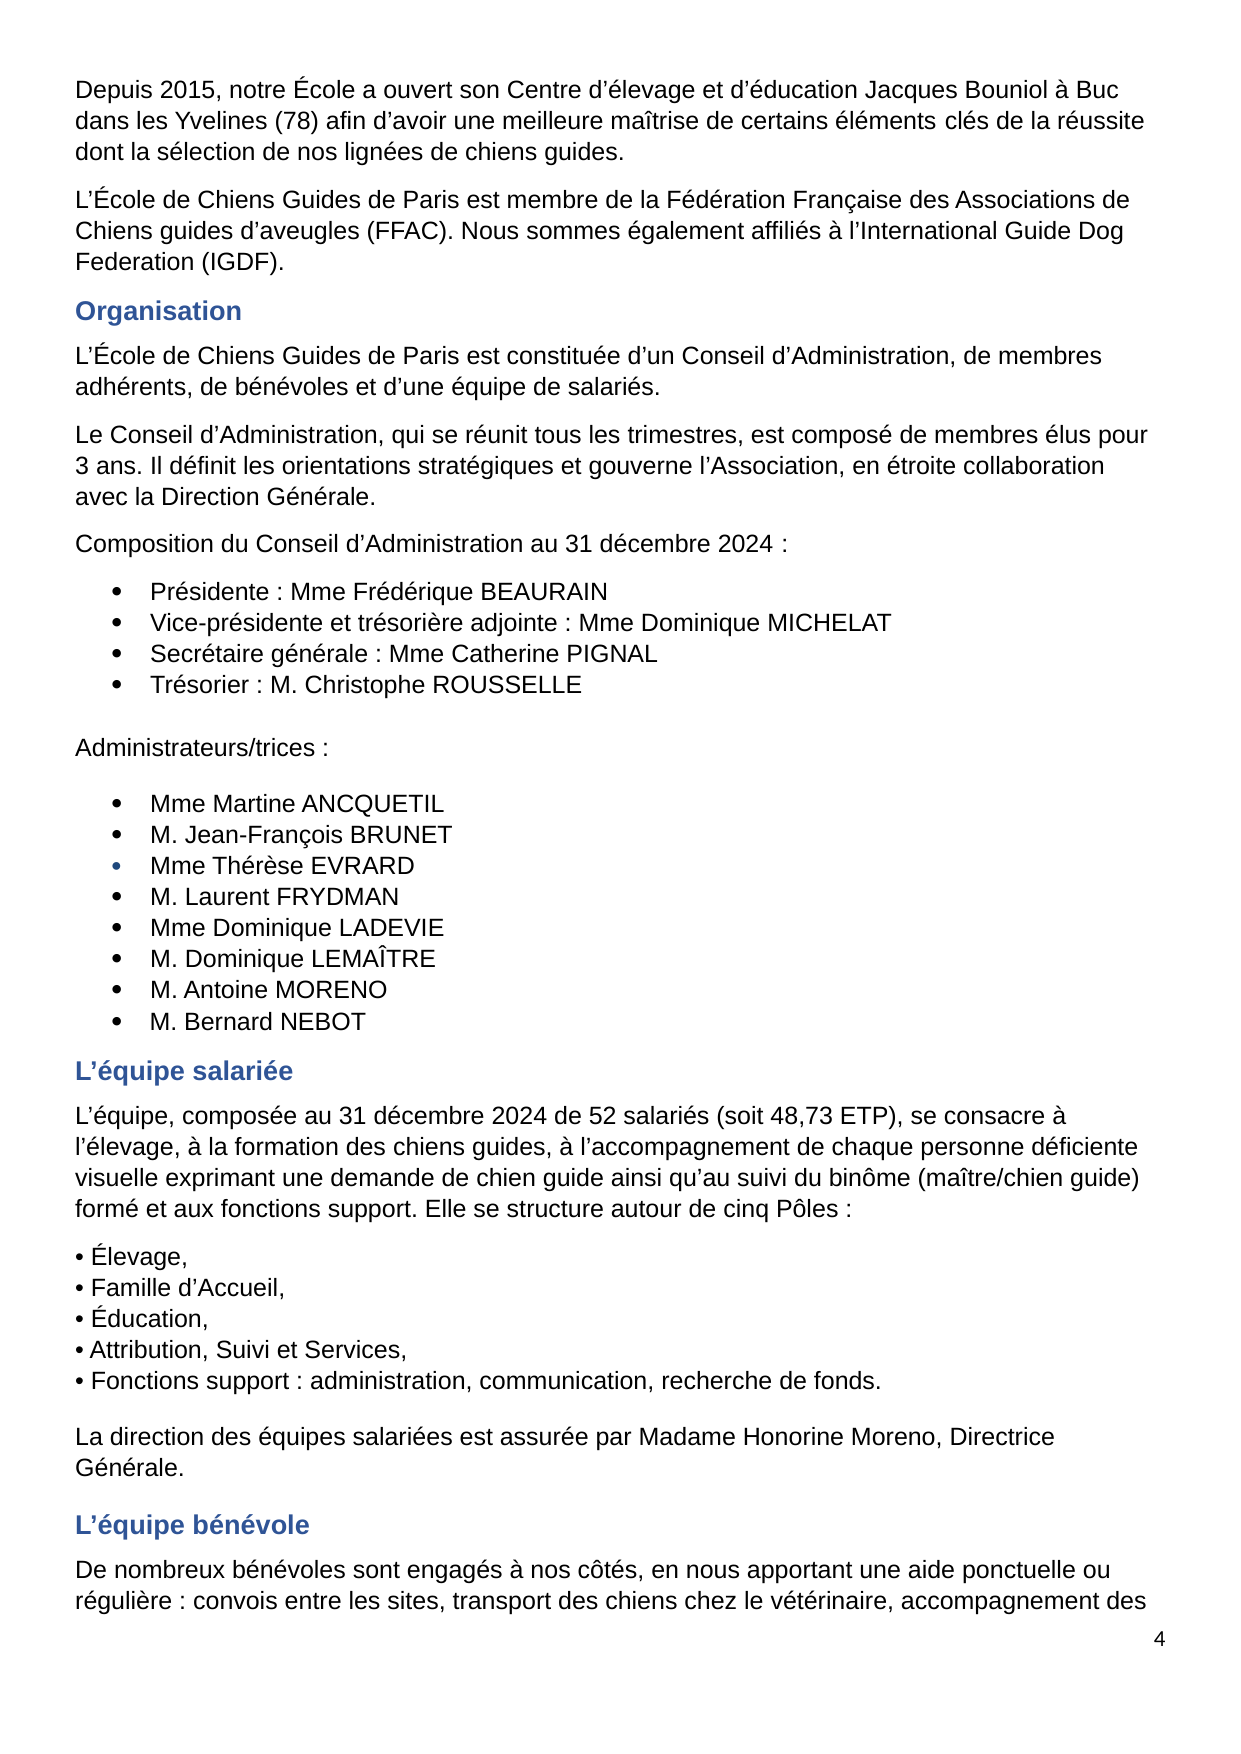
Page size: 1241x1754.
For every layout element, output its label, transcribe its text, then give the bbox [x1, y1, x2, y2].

list M. Dominique LEMAÎTRE [112, 944, 1165, 973]
subtitle L’équipe salariée [75, 1054, 1165, 1086]
list M. Antoine MORENO [112, 976, 1165, 1004]
list Trésorier : M. Christophe ROUSSELLE [112, 671, 1165, 699]
text • Élevage, [75, 1242, 1165, 1270]
list M. Bernard NEBOT [112, 1007, 1165, 1036]
text Composition du Conseil d’Administration au 31 décembre 2024 : [75, 529, 1165, 558]
text • Éducation, [75, 1304, 1165, 1332]
text Depuis 2015, notre École a ouvert son Centre d’élevage et d’éducation Jacques Bouniol à Buc dans les Yvelines (78) afin d’avoir une meilleure maîtrise de certains éléments clés de la réussite dont la sélection de nos lignées de chiens guides. [75, 75, 1165, 166]
list Vice-présidente et trésorière adjointe : Mme Dominique MICHELAT [112, 608, 1165, 637]
text La direction des équipes salariées est assurée par Madame Honorine Moreno, Directrice Générale. [75, 1422, 1165, 1482]
subtitle L’équipe bénévole [75, 1509, 1165, 1540]
list Présidente : Mme Frédérique BEAURAIN [112, 577, 1165, 606]
text L’équipe, composée au 31 décembre 2024 de 52 salariés (soit 48,73 ETP), se consacre à l’élevage, à la formation des chiens guides, à l’accompagnement de chaque personne déficiente visuelle exprimant une demande de chien guide ainsi qu’au suivi du binôme (maître/chien guide) formé et aux fonctions support. Elle se structure autour de cinq Pôles : [75, 1101, 1165, 1223]
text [75, 1555, 1165, 1615]
subtitle Organisation [75, 294, 1165, 326]
list M. Jean-François BRUNET [112, 820, 1165, 849]
list Secrétaire générale : Mme Catherine PIGNAL [112, 639, 1165, 668]
text L’École de Chiens Guides de Paris est constituée d’un Conseil d’Administration, de membres adhérents, de bénévoles et d’une équipe de salariés. [75, 341, 1165, 401]
list Mme Dominique LADEVIE [112, 913, 1165, 942]
list M. Laurent FRYDMAN [112, 882, 1165, 911]
text • Attribution, Suivi et Services, [75, 1335, 1165, 1363]
text • Famille d’Accueil, [75, 1273, 1165, 1301]
text Administrateurs/trices : [75, 733, 1165, 761]
text Le Conseil d’Administration, qui se réunit tous les trimestres, est composé de membres élus pour 3 ans. Il définit les orientations stratégiques et gouverne l’Association, en étroite collaboration avec la Direction Générale. [75, 419, 1165, 510]
list Mme Martine ANCQUETIL [112, 789, 1165, 818]
text L’École de Chiens Guides de Paris est membre de la Fédération Française des Associations de Chiens guides d’aveugles (FFAC). Nous sommes également affiliés à l’International Guide Dog Federation (IGDF). [75, 185, 1165, 276]
list Mme Thérèse EVRARD [112, 851, 1165, 880]
text • Fonctions support : administration, communication, recherche de fonds. [75, 1366, 1165, 1394]
